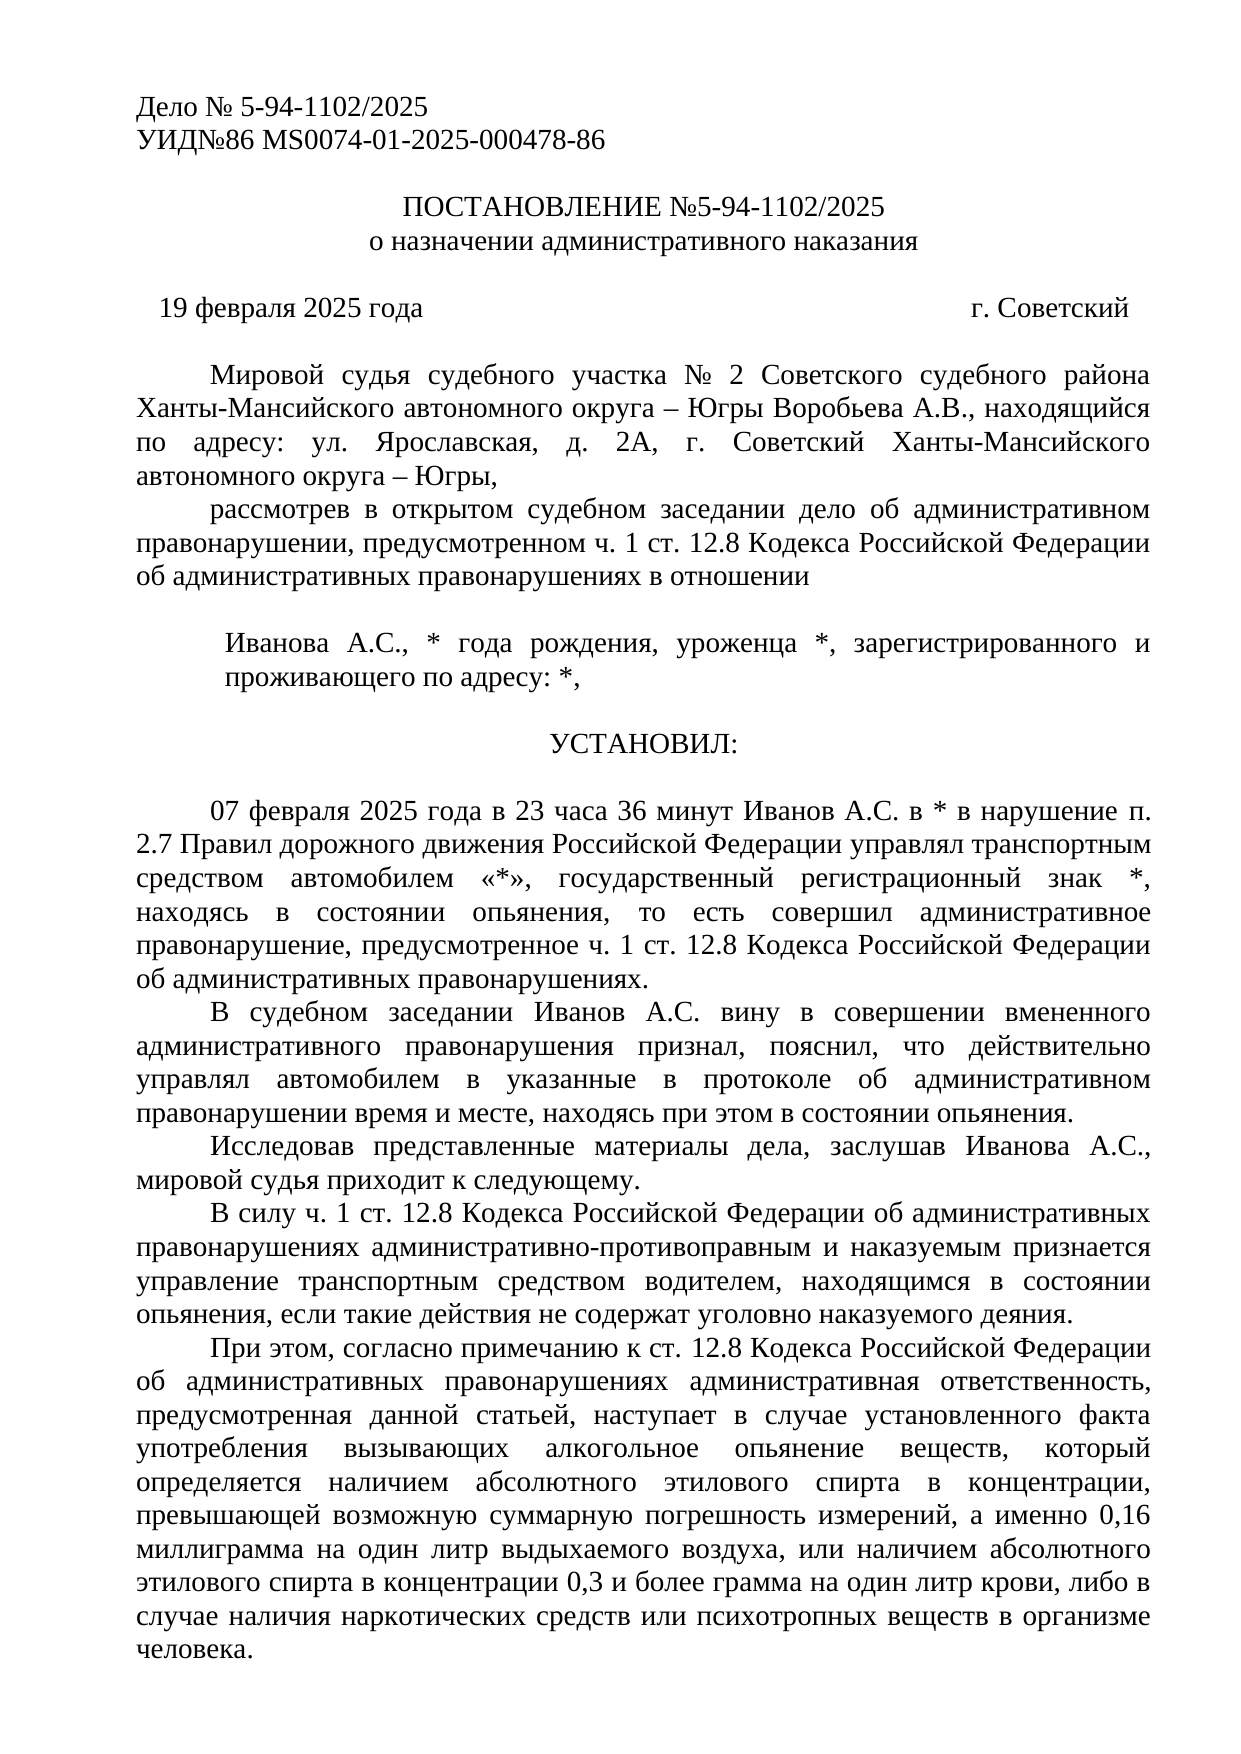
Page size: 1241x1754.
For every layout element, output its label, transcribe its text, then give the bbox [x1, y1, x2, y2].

text В силу ч. 1 ст. 12.8 Кодекса Российской Федерации об административных правонарушениях административно-противоправным и наказуемым признается управление транспортным средством водителем, находящимся в состоянии опьянения, если такие действия не содержат уголовно наказуемого деяния. [136, 1196, 1152, 1330]
text ПОСТАНОВЛЕНИЕ №5-94-1102/2025 [136, 189, 1152, 223]
text УСТАНОВИЛ: [136, 726, 1152, 759]
text При этом, согласно примечанию к ст. 12.8 Кодекса Российской Федерации об административных правонарушениях административная ответственность, предусмотренная данной статьей, наступает в случае установленного факта употребления вызывающих алкогольное опьянение веществ, который определяется наличием абсолютного этилового спирта в концентрации, превышающей возможную суммарную погрешность измерений, а именно 0,16 миллиграмма на один литр выдыхаемого воздуха, или наличием абсолютного этилового спирта в концентрации 0,3 и более грамма на один литр крови, либо в случае наличия наркотических средств или психотропных веществ в организме человека. [136, 1330, 1152, 1665]
text Мировой судья судебного участка № 2 Советского судебного района Ханты-Мансийского автономного округа – Югры Воробьева А.В., находящийся по адресу: ул. Ярославская, д. 2А, г. Советский Ханты-Мансийского автономного округа – Югры, [136, 357, 1152, 491]
text В судебном заседании Иванов А.С. вину в совершении вмененного административного правонарушения признал, пояснил, что действительно управлял автомобилем в указанные в протоколе об административном правонарушении время и месте, находясь при этом в состоянии опьянения. [136, 994, 1152, 1128]
text рассмотрев в открытом судебном заседании дело об административном правонарушении, предусмотренном ч. 1 ст. 12.8 Кодекса Российской Федерации об административных правонарушениях в отношении [136, 491, 1152, 592]
text о назначении административного наказания [136, 223, 1152, 256]
text УИД№86 MS0074-01-2025-000478-86 [136, 122, 1152, 156]
text Исследовав представленные материалы дела, заслушав Иванова А.С., мировой судья приходит к следующему. [136, 1128, 1152, 1196]
text 07 февраля 2025 года в 23 часа 36 минут Иванов А.С. в * в нарушение п. 2.7 Правил дорожного движения Российской Федерации управлял транспортным средством автомобилем «*», государственный регистрационный знак *, находясь в состоянии опьянения, то есть совершил административное правонарушение, предусмотренное ч. 1 ст. 12.8 Кодекса Российской Федерации об административных правонарушениях. [136, 793, 1152, 994]
text 19 февраля 2025 года г. Советский [136, 290, 1152, 323]
text Иванова А.С., * года рождения, уроженца *, зарегистрированного и проживающего по адресу: *, [224, 625, 1152, 692]
text Дело № 5-94-1102/2025 [136, 89, 1152, 122]
